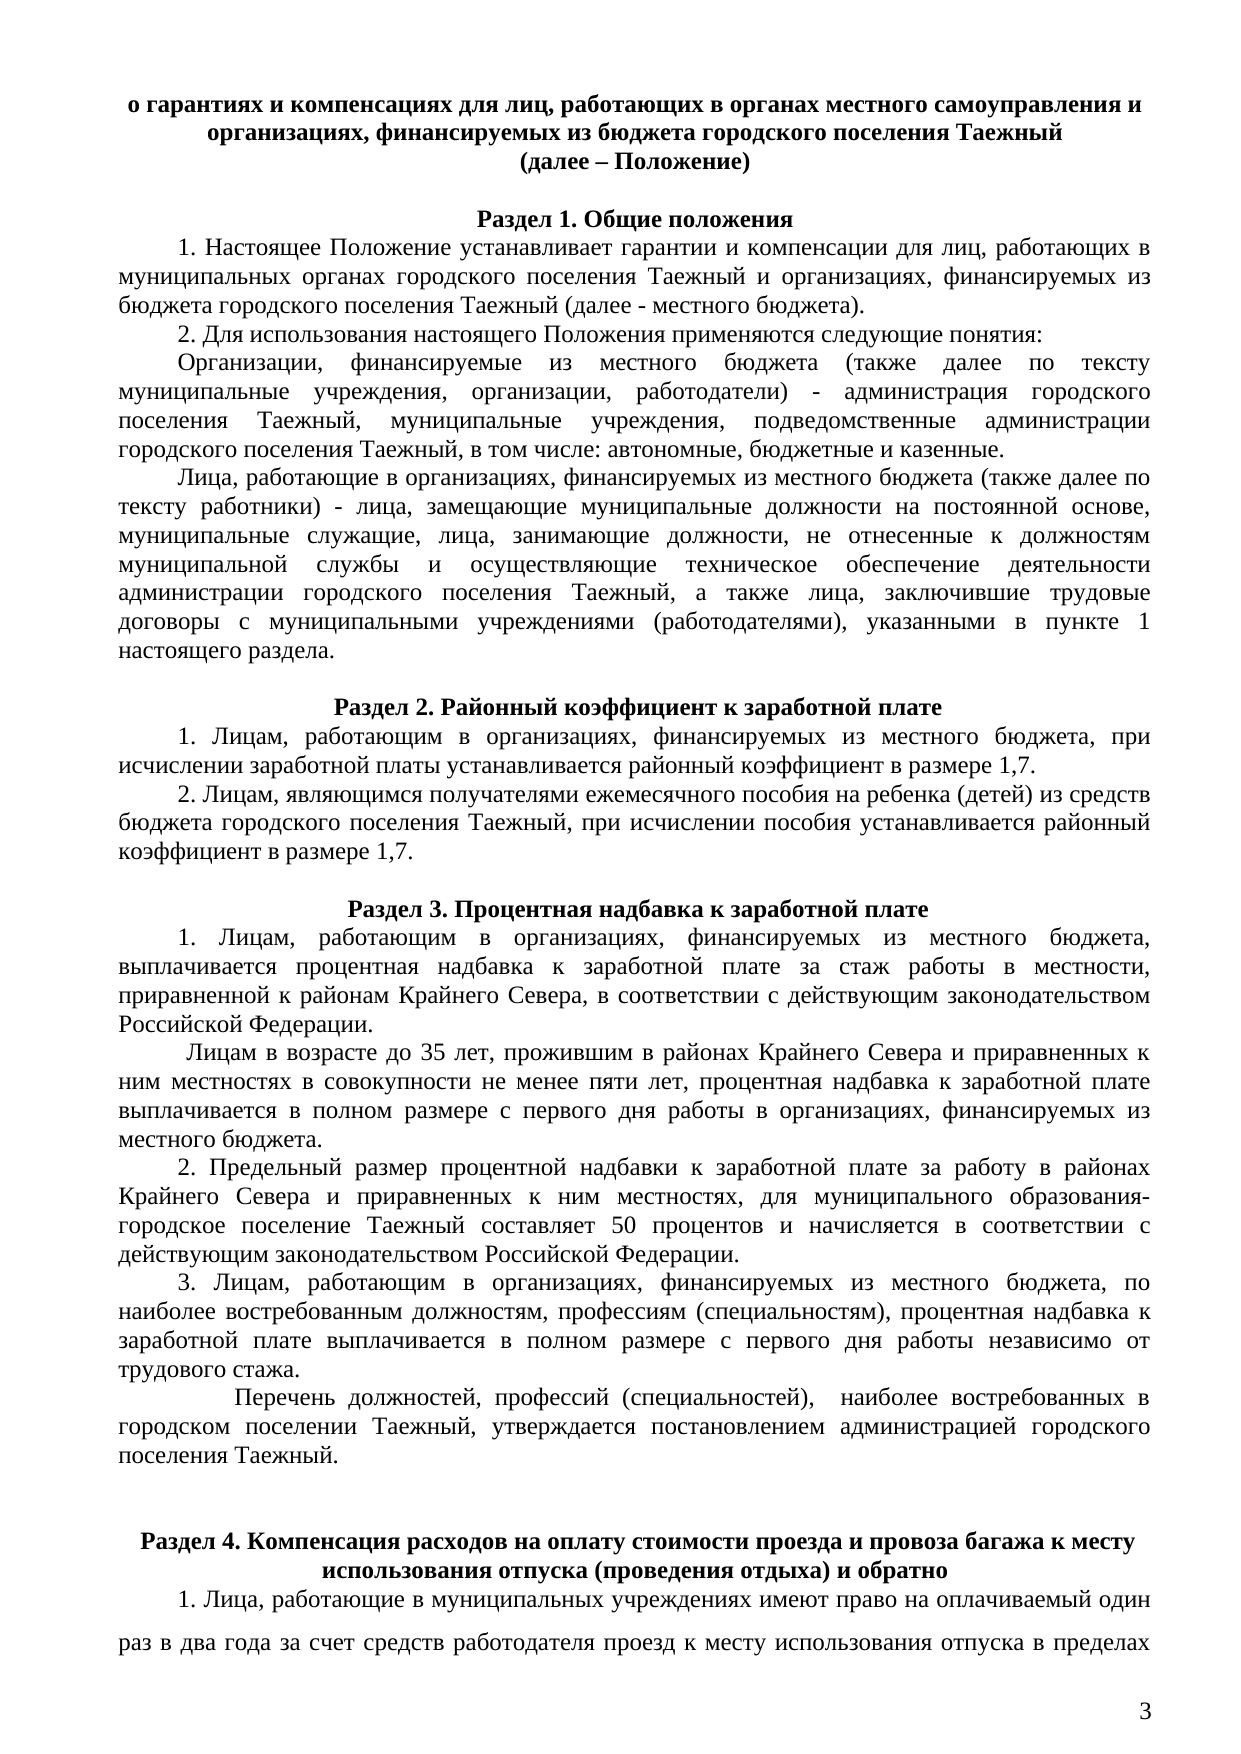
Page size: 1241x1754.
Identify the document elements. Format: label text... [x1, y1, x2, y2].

text Перечень должностей, профессий (специальностей), наиболее востребованных в городском поселении Таежный, утверждается постановлением администрацией городского поселения Таежный. [118, 1382, 1152, 1469]
text Раздел 2. Районный коэффициент к заработной плате [118, 692, 1152, 721]
text 1. Лицам, работающим в организациях, финансируемых из местного бюджета, при исчислении заработной платы устанавливается районный коэффициент в размере 1,7. [118, 721, 1152, 779]
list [118, 1584, 1152, 1656]
text 2. Для использования настоящего Положения применяются следующие понятия: [118, 319, 1152, 347]
text (далее – Положение) [118, 146, 1152, 175]
text Раздел 3. Процентная надбавка к заработной плате [118, 894, 1152, 922]
text Лицам в возрасте до 35 лет, прожившим в районах Крайнего Севера и приравненных к ним местностях в совокупности не менее пяти лет, процентная надбавка к заработной плате выплачивается в полном размере с первого дня работы в организациях, финансируемых из местного бюджета. [118, 1037, 1152, 1152]
text 1. Лицам, работающим в организациях, финансируемых из местного бюджета, выплачивается процентная надбавка к заработной плате за стаж работы в местности, приравненной к районам Крайнего Севера, в соответствии с действующим законодательством Российской Федерации. [118, 922, 1152, 1037]
text о гарантиях и компенсациях для лиц, работающих в органах местного самоуправления и организациях, финансируемых из бюджета городского поселения Таежный [118, 89, 1152, 146]
text Лица, работающие в организациях, финансируемых из местного бюджета (также далее по тексту работники) - лица, замещающие муниципальные должности на постоянной основе, муниципальные служащие, лица, занимающие должности, не отнесенные к должностям муниципальной службы и осуществляющие техническое обеспечение деятельности администрации городского поселения Таежный, а также лица, заключившие трудовые договоры с муниципальными учреждениями (работодателями), указанными в пункте 1 настоящего раздела. [118, 462, 1152, 664]
text 2. Предельный размер процентной надбавки к заработной плате за работу в районах Крайнего Севера и приравненных к ним местностях, для муниципального образования-городское поселение Таежный составляет 50 процентов и начисляется в соответствии с действующим законодательством Российской Федерации. [118, 1152, 1152, 1267]
text 1. Настоящее Положение устанавливает гарантии и компенсации для лиц, работающих в муниципальных органах городского поселения Таежный и организациях, финансируемых из бюджета городского поселения Таежный (далее - местного бюджета). [118, 232, 1152, 319]
text Раздел 1. Общие положения [118, 204, 1152, 232]
text 3. Лицам, работающим в организациях, финансируемых из местного бюджета, по наиболее востребованным должностям, профессиям (специальностям), процентная надбавка к заработной плате выплачивается в полном размере с первого дня работы независимо от трудового стажа. [118, 1267, 1152, 1382]
text Организации, финансируемые из местного бюджета (также далее по тексту муниципальные учреждения, организации, работодатели) - администрация городского поселения Таежный, муниципальные учреждения, подведомственные администрации городского поселения Таежный, в том числе: автономные, бюджетные и казенные. [118, 347, 1152, 462]
text Раздел 4. Компенсация расходов на оплату стоимости проезда и провоза багажа к месту использования отпуска (проведения отдыха) и обратно [118, 1526, 1152, 1584]
text 2. Лицам, являющимся получателями ежемесячного пособия на ребенка (детей) из средств бюджета городского поселения Таежный, при исчислении пособия устанавливается районный коэффициент в размере 1,7. [118, 779, 1152, 865]
